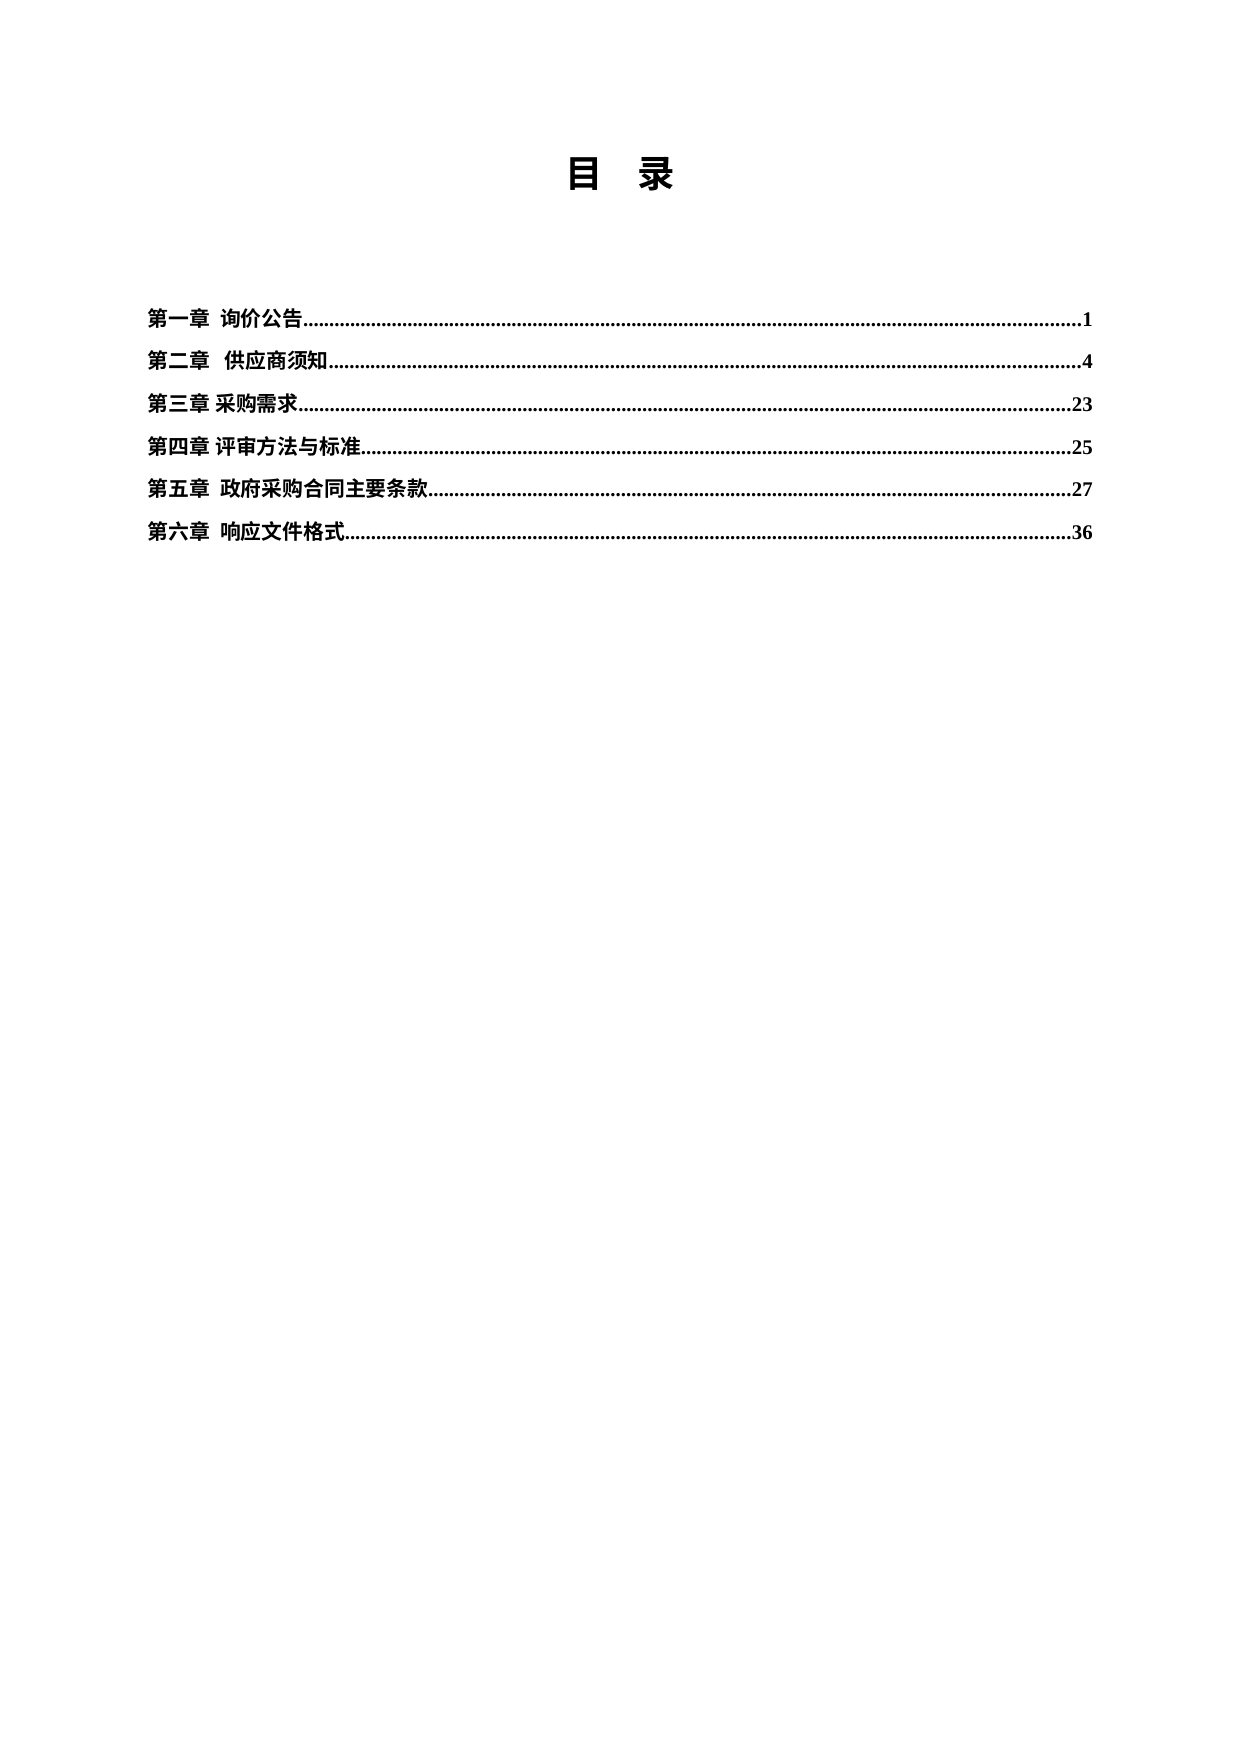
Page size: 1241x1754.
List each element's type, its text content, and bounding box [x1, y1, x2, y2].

text 第三章 采购需求 23 [148, 387, 1092, 417]
text 第四章 评审方法与标准 25 [148, 430, 1092, 460]
text 目 录 [148, 148, 1092, 198]
text 第五章 政府采购合同主要条款 27 [148, 473, 1092, 503]
text 第一章 询价公告 1 [148, 302, 1092, 332]
text 第六章 响应文件格式 36 [148, 515, 1092, 546]
text 第二章 供应商须知 4 [148, 344, 1092, 375]
